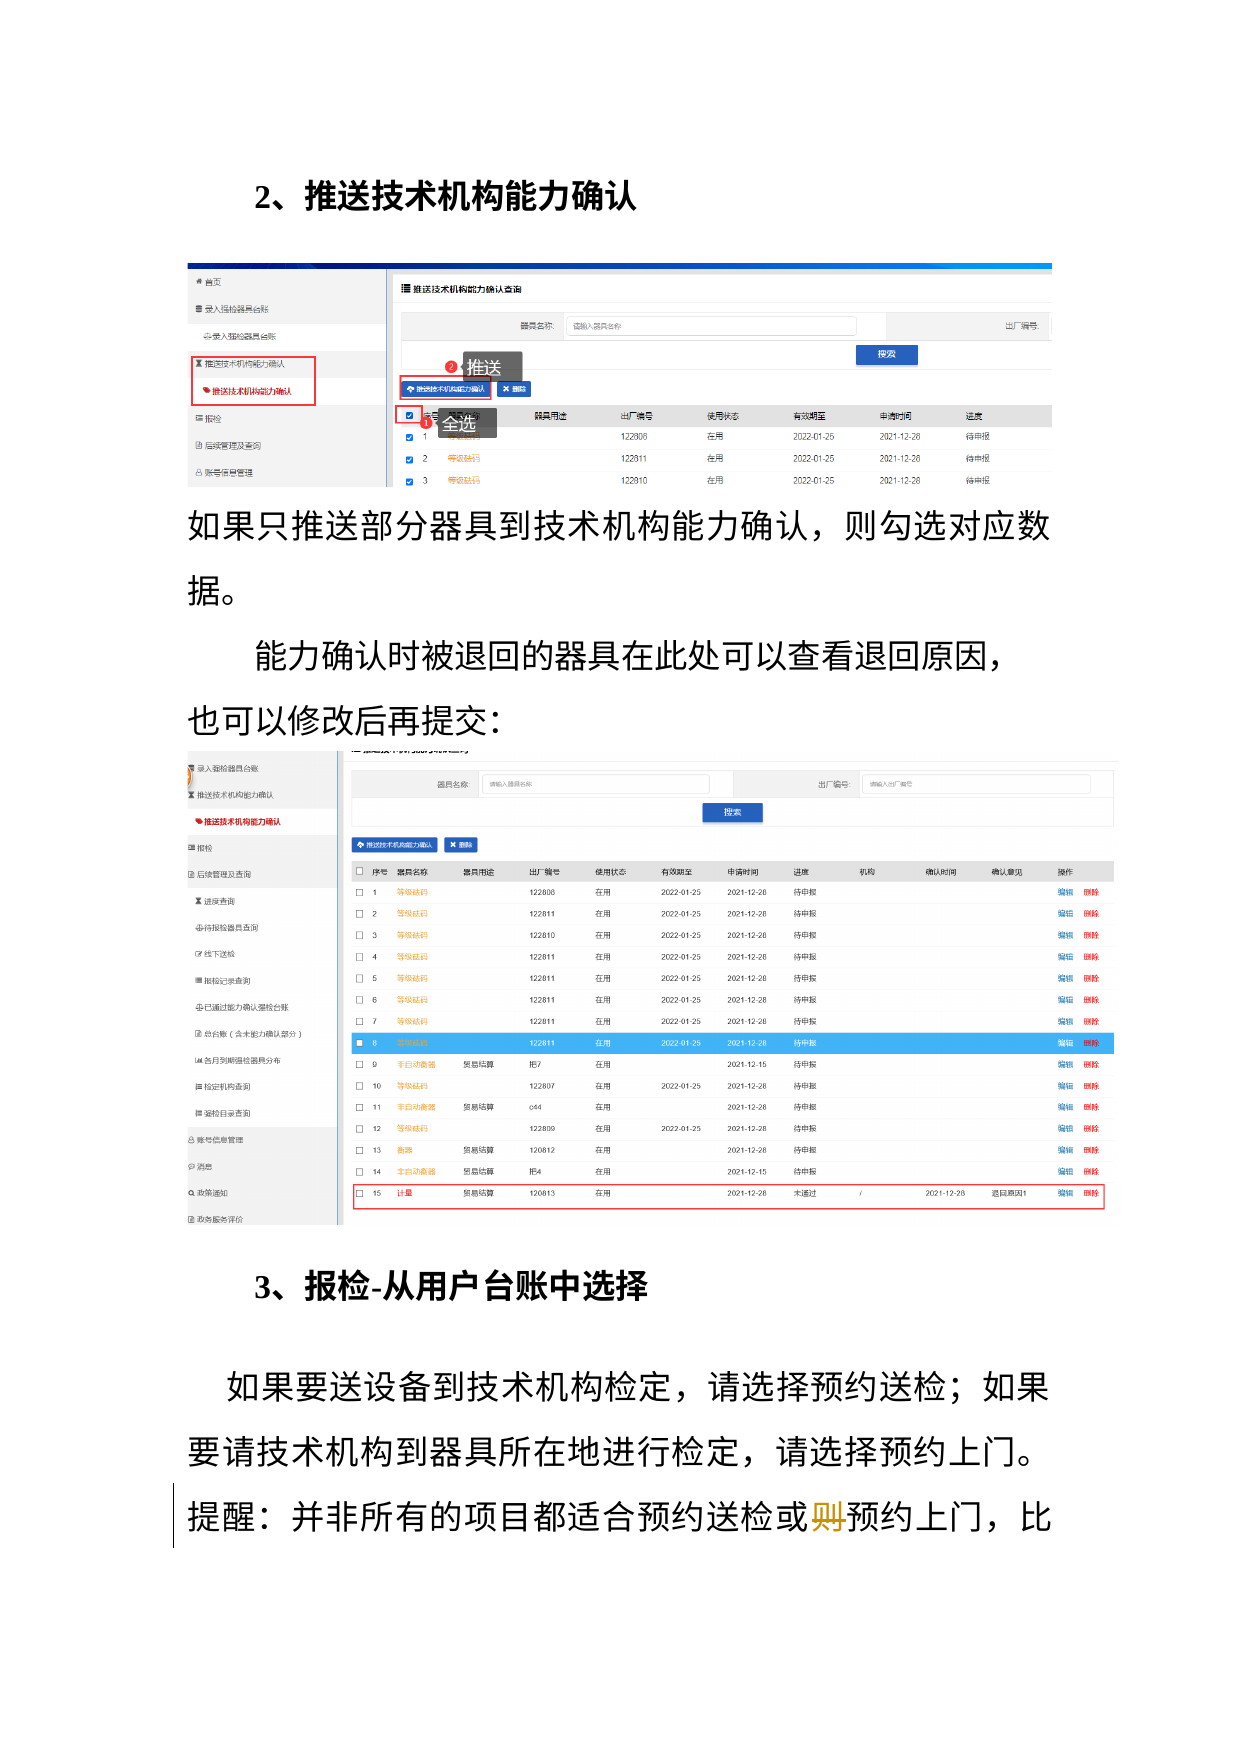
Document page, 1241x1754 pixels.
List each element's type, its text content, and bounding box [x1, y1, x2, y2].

picture [187, 751, 1119, 1225]
text 如果只推送部分器具到技术机构能力确认，则勾选对应数据。 [187, 491, 1053, 621]
subtitle 2、推送技术机构能力确认 [187, 162, 1053, 227]
text 能力确认时被退回的器具在此处可以查看退回原因，也可以修改后再提交： [187, 621, 1053, 751]
picture [187, 263, 1052, 487]
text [187, 1353, 1053, 1548]
subtitle 3、报检-从用户台账中选择 [187, 1251, 1053, 1316]
